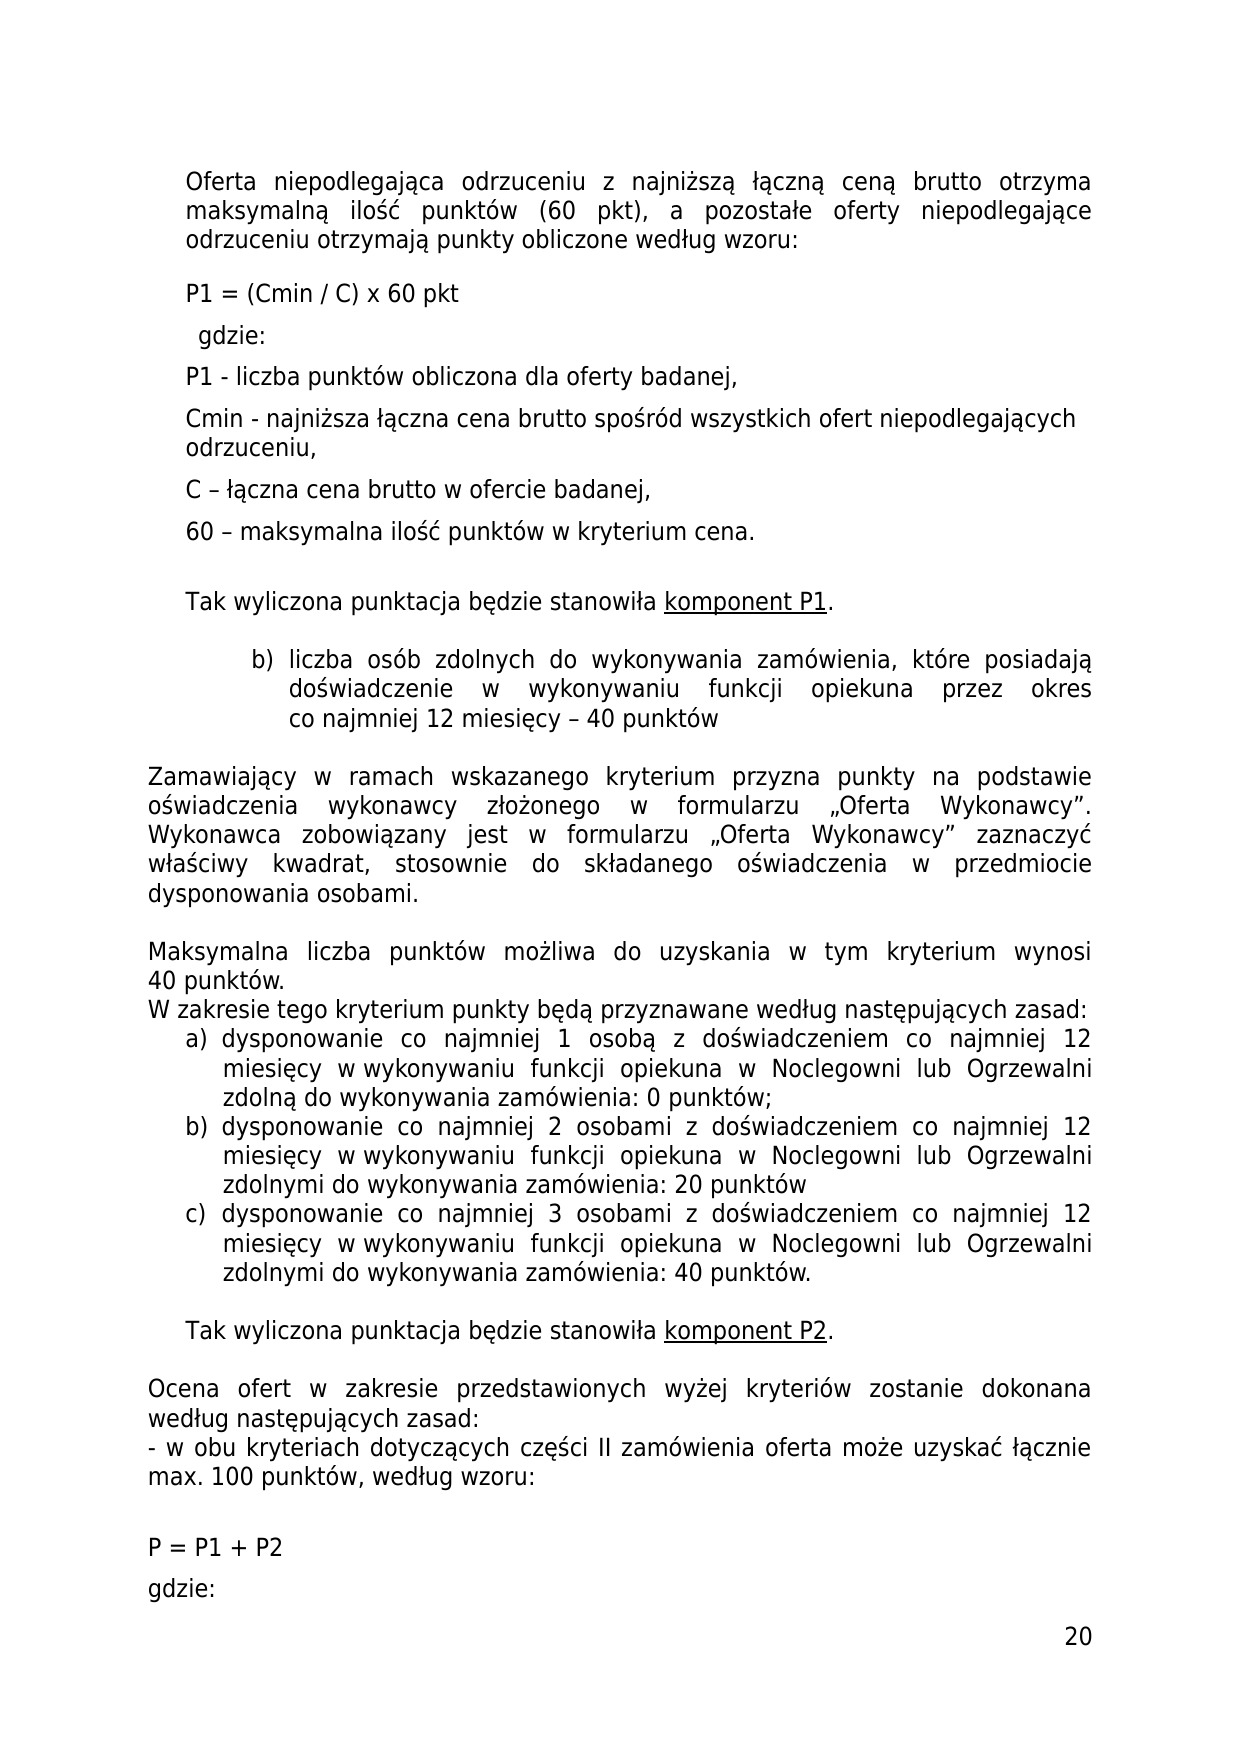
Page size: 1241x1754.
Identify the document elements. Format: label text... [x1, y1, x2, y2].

list liczba osób zdolnych do wykonywania zamówienia, które posiadają doświadczenie w wykonywaniu funkcji opiekuna przez okres co najmniej 12 miesięcy – 40 punktów [251, 645, 1093, 733]
text Ocena ofert w zakresie przedstawionych wyżej kryteriów zostanie dokonana według następujących zasad: [148, 1374, 1093, 1433]
text P = P1 + P2 [148, 1533, 1093, 1562]
text P1 = (Cmin / C) x 60 pkt [185, 279, 1093, 308]
text Tak wyliczona punktacja będzie stanowiła komponent P1. [185, 587, 1093, 616]
text Oferta niepodlegająca odrzuceniu z najniższą łączną ceną brutto otrzyma maksymalną ilość punktów (60 pkt), a pozostałe oferty niepodlegające odrzuceniu otrzymają punkty obliczone według wzoru: [185, 167, 1093, 254]
list dysponowanie co najmniej 3 osobami z doświadczeniem co najmniej 12 miesięcy w wykonywaniu funkcji opiekuna w Noclegowni lub Ogrzewalni zdolnymi do wykonywania zamówienia: 40 punktów. [185, 1199, 1093, 1287]
text C – łączna cena brutto w ofercie badanej, [185, 475, 1093, 504]
text - w obu kryteriach dotyczących części II zamówienia oferta może uzyskać łącznie max. 100 punktów, według wzoru: [148, 1433, 1093, 1491]
text W zakresie tego kryterium punkty będą przyznawane według następujących zasad: [148, 995, 1093, 1024]
text 60 – maksymalna ilość punktów w kryterium cena. [185, 517, 1093, 546]
list dysponowanie co najmniej 2 osobami z doświadczeniem co najmniej 12 miesięcy w wykonywaniu funkcji opiekuna w Noclegowni lub Ogrzewalni zdolnymi do wykonywania zamówienia: 20 punktów [185, 1112, 1093, 1199]
list dysponowanie co najmniej 1 osobą z doświadczeniem co najmniej 12 miesięcy w wykonywaniu funkcji opiekuna w Noclegowni lub Ogrzewalni zdolną do wykonywania zamówienia: 0 punktów; [185, 1024, 1093, 1112]
text Maksymalna liczba punktów możliwa do uzyskania w tym kryterium wynosi 40 punktów. [148, 937, 1093, 995]
text Cmin - najniższa łączna cena brutto spośród wszystkich ofert niepodlegających odrzuceniu, [185, 404, 1093, 462]
text gdzie: [148, 1574, 1093, 1604]
text gdzie: [148, 321, 1093, 350]
text Tak wyliczona punktacja będzie stanowiła komponent P2. [185, 1316, 1093, 1345]
text Zamawiający w ramach wskazanego kryterium przyzna punkty na podstawie oświadczenia wykonawcy złożonego w formularzu „Oferta Wykonawcy”. Wykonawca zobowiązany jest w formularzu „Oferta Wykonawcy” zaznaczyć właściwy kwadrat, stosownie do składanego oświadczenia w przedmiocie dysponowania osobami. [148, 762, 1093, 908]
text P1 - liczba punktów obliczona dla oferty badanej, [185, 362, 1093, 392]
